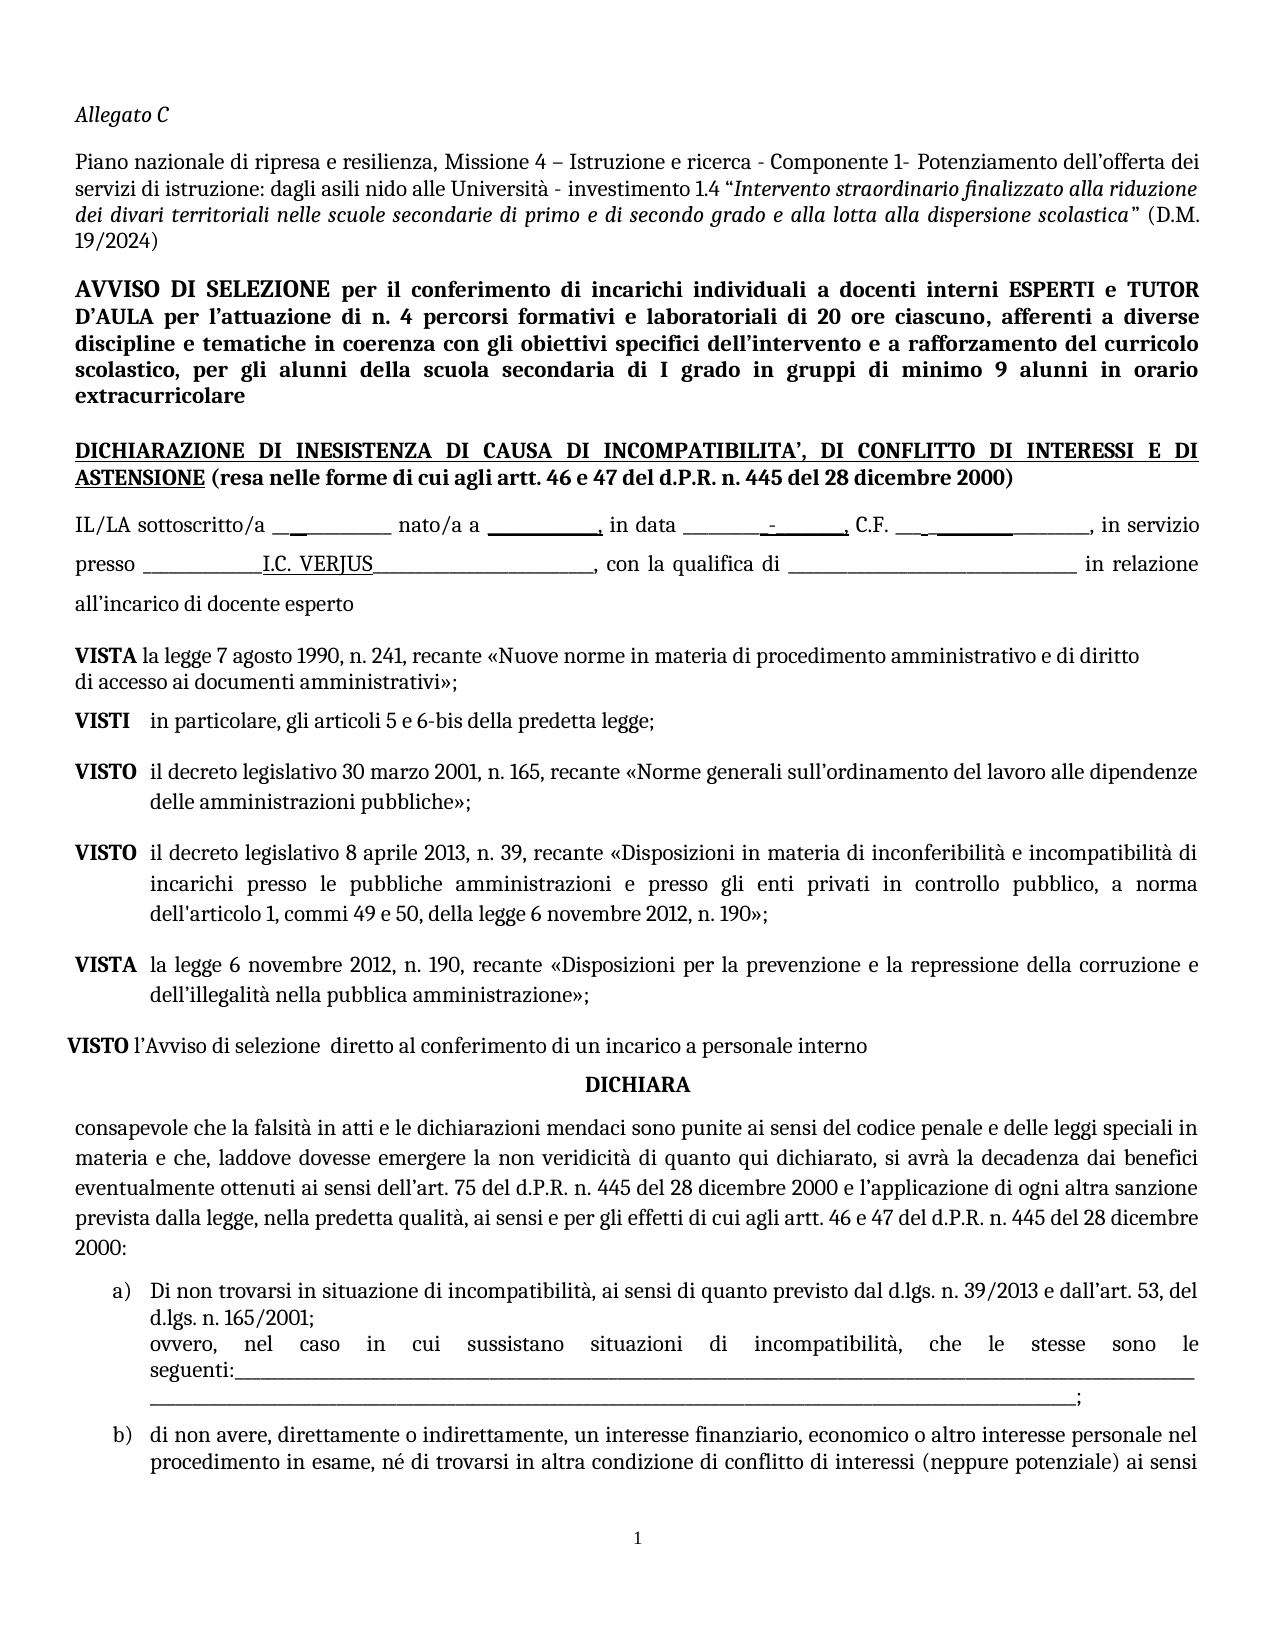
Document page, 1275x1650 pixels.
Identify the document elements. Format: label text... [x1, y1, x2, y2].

text VISTA la legge 7 agosto 1990, n. 241, recante «Nuove norme in materia di procedimento amministrativo e di diritto di accesso ai documenti amministrativi»; [75, 643, 1141, 695]
text Allegato C [75, 102, 1200, 128]
list ovvero, nel caso in cui sussistano situazioni di incompatibilità, che le stesse sono le seguenti:______________________________________________________________________________________________________________________________________________________________________________________________________________________________; [150, 1331, 1200, 1410]
list VISTO l’Avviso di selezione diretto al conferimento di un incarico a personale interno [67, 1033, 1200, 1059]
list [112, 1422, 1200, 1475]
text VISTI in particolare, gli articoli 5 e 6-bis della predetta legge; [75, 708, 1200, 734]
text VISTO il decreto legislativo 30 marzo 2001, n. 165, recante «Norme generali sull’ordinamento del lavoro alle dipendenze delle amministrazioni pubbliche»; [75, 759, 1200, 815]
text IL/LA sottoscritto/a ______________ nato/a a _____________, in data __________-________, C.F. ___ ___________________, in servizio presso ______________I.C. VERJUS__________________________, con la qualifica di __________________________________ in relazione all’incarico di docente esperto [75, 512, 1200, 617]
text Piano nazionale di ripresa e resilienza, Missione 4 – Istruzione e ricerca - Componente 1- Potenziamento dell’offerta dei servizi di istruzione: dagli asili nido alle Università - investimento 1.4 “Intervento straordinario finalizzato alla riduzione dei divari territoriali nelle scuole secondarie di primo e di secondo grado e alla lotta alla dispersione scolastica” (D.M. 19/2024) [75, 149, 1200, 254]
list Di non trovarsi in situazione di incompatibilità, ai sensi di quanto previsto dal d.lgs. n. 39/2013 e dall’art. 53, del d.lgs. n. 165/2001; [112, 1278, 1200, 1331]
text VISTO il decreto legislativo 8 aprile 2013, n. 39, recante «Disposizioni in materia di inconferibilità e incompatibilità di incarichi presso le pubbliche amministrazioni e presso gli enti privati in controllo pubblico, a norma dell'articolo 1, commi 49 e 50, della legge 6 novembre 2012, n. 190»; [75, 840, 1200, 927]
text VISTA la legge 6 novembre 2012, n. 190, recante «Disposizioni per la prevenzione e la repressione della corruzione e dell’illegalità nella pubblica amministrazione»; [75, 952, 1200, 1008]
text DICHIARAZIONE DI INESISTENZA DI CAUSA DI INCOMPATIBILITA’, DI CONFLITTO DI INTERESSI E DI ASTENSIONE (resa nelle forme di cui agli artt. 46 e 47 del d.P.R. n. 445 del 28 dicembre 2000) [75, 438, 1200, 491]
text AVVISO DI SELEZIONE per il conferimento di incarichi individuali a docenti interni ESPERTI e TUTOR D’AULA per l’attuazione di n. 4 percorsi formativi e laboratoriali di 20 ore ciascuno, afferenti a diverse discipline e tematiche in coerenza con gli obiettivi specifici dell’intervento e a rafforzamento del curricolo scolastico, per gli alunni della scuola secondaria di I grado in gruppi di minimo 9 alunni in orario extracurricolare [75, 275, 1200, 409]
text consapevole che la falsità in atti e le dichiarazioni mendaci sono punite ai sensi del codice penale e delle leggi speciali in materia e che, laddove dovesse emergere la non veridicità di quanto qui dichiarato, si avrà la decadenza dai benefici eventualmente ottenuti ai sensi dell’art. 75 del d.P.R. n. 445 del 28 dicembre 2000 e l’applicazione di ogni altra sanzione prevista dalla legge, nella predetta qualità, ai sensi e per gli effetti di cui agli artt. 46 e 47 del d.P.R. n. 445 del 28 dicembre 2000: [75, 1114, 1200, 1262]
text DICHIARA [75, 1072, 1200, 1098]
